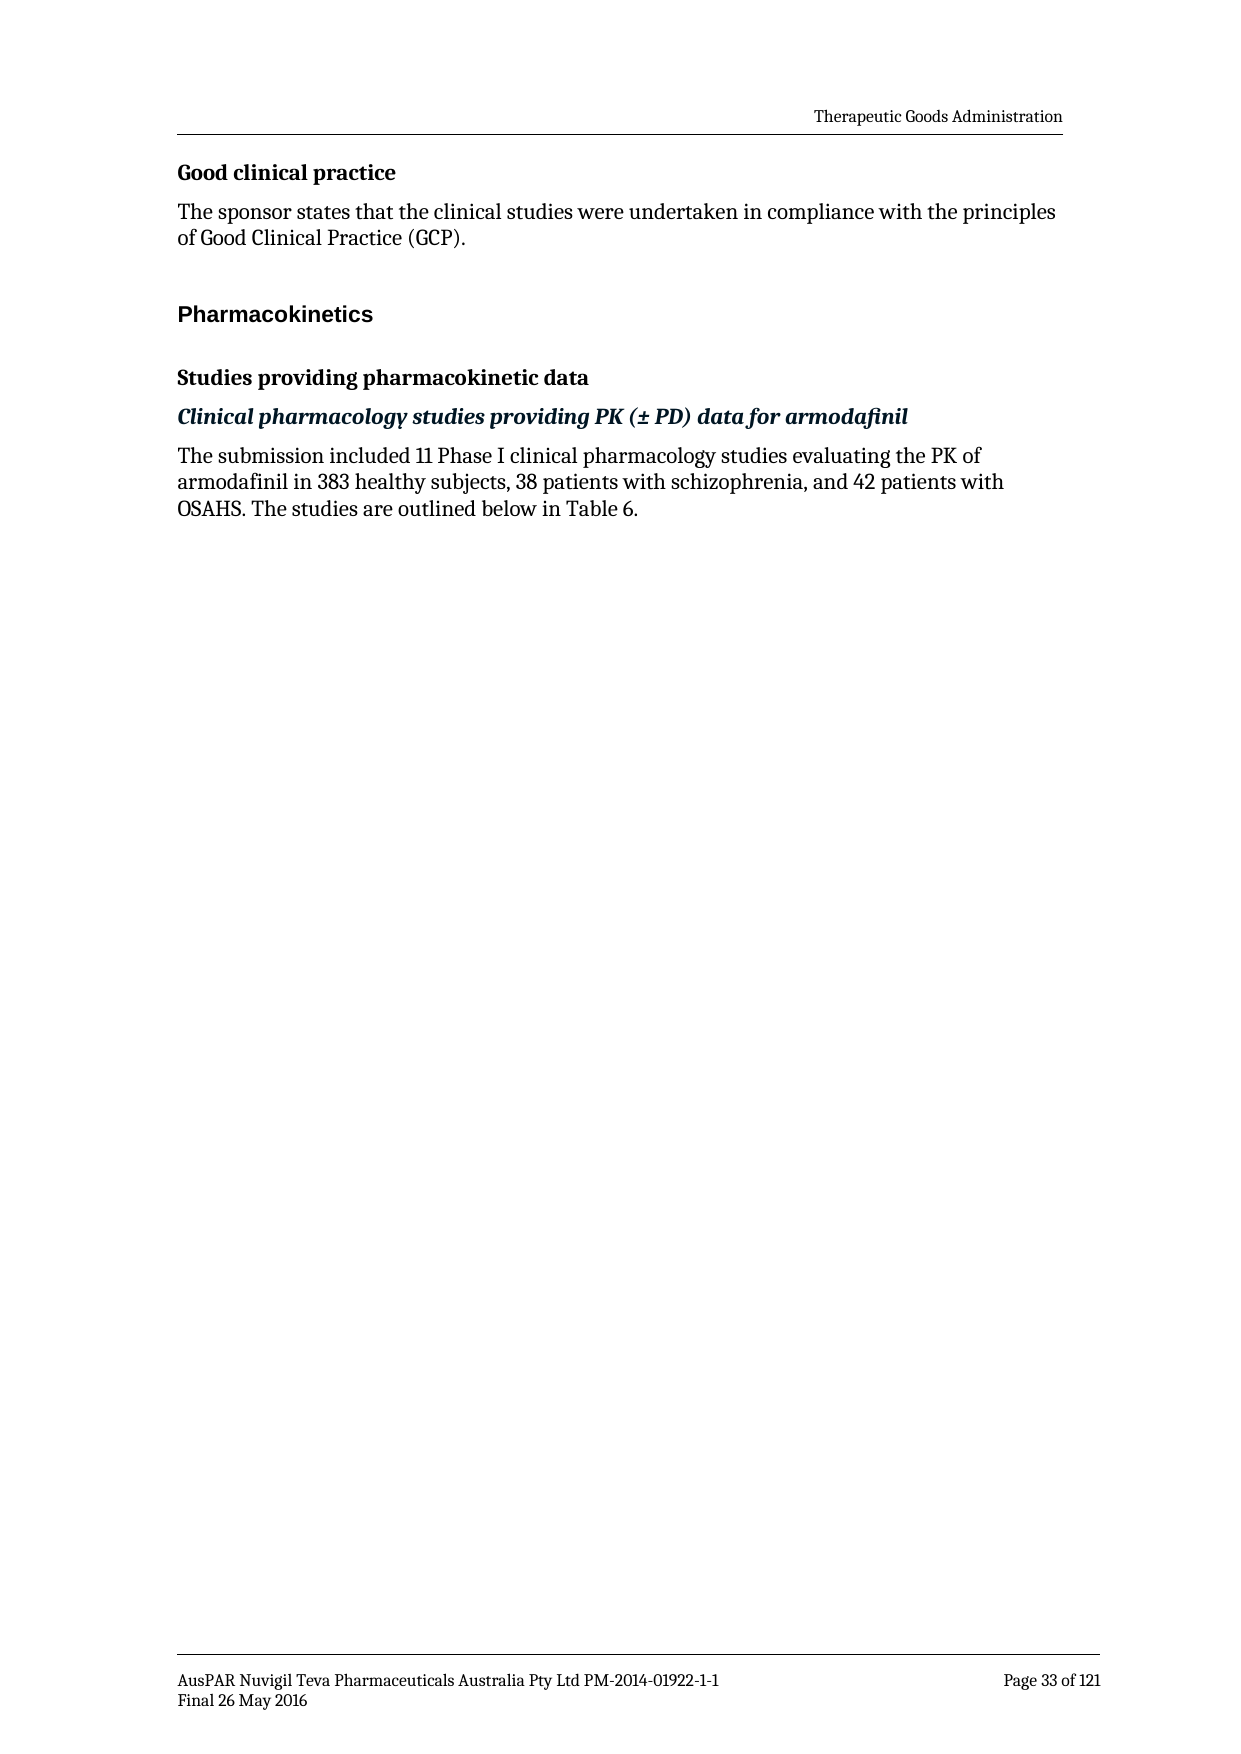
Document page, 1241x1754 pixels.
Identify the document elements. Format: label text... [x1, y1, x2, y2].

text The sponsor states that the clinical studies were undertaken in compliance with the principles of Good Clinical Practice (GCP). [177, 198, 1063, 251]
text The submission included 11 Phase I clinical pharmacology studies evaluating the PK of armodafinil in 383 healthy subjects, 38 patients with schizophrenia, and 42 patients with OSAHS. The studies are outlined below in Table 6. [177, 443, 1063, 522]
subtitle Pharmacokinetics [177, 301, 1063, 328]
subtitle Studies providing pharmacokinetic data [177, 365, 1063, 391]
subtitle Good clinical practice [177, 160, 1063, 186]
subtitle Clinical pharmacology studies providing PK (± PD) data for armodafinil [177, 404, 1063, 430]
